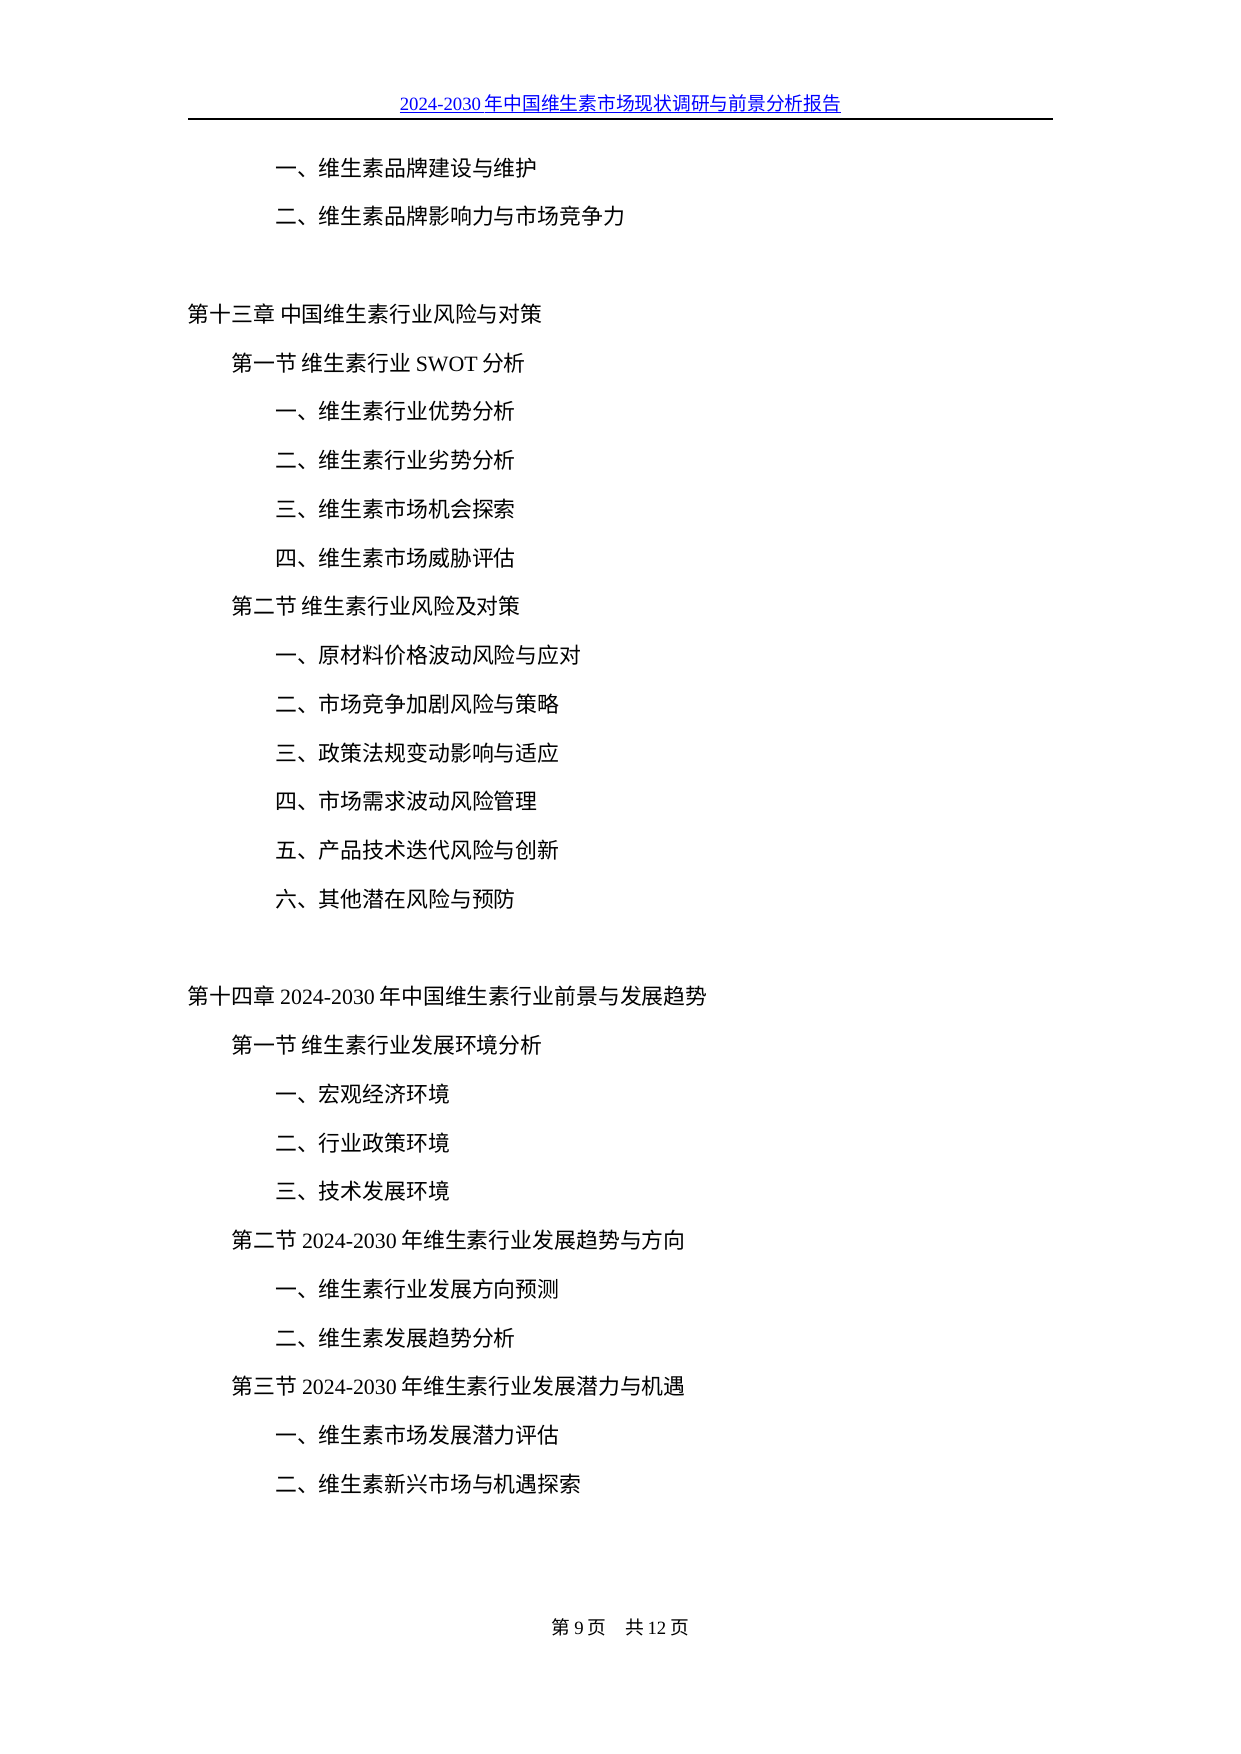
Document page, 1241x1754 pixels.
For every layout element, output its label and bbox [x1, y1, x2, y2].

text [187, 150, 1053, 1499]
